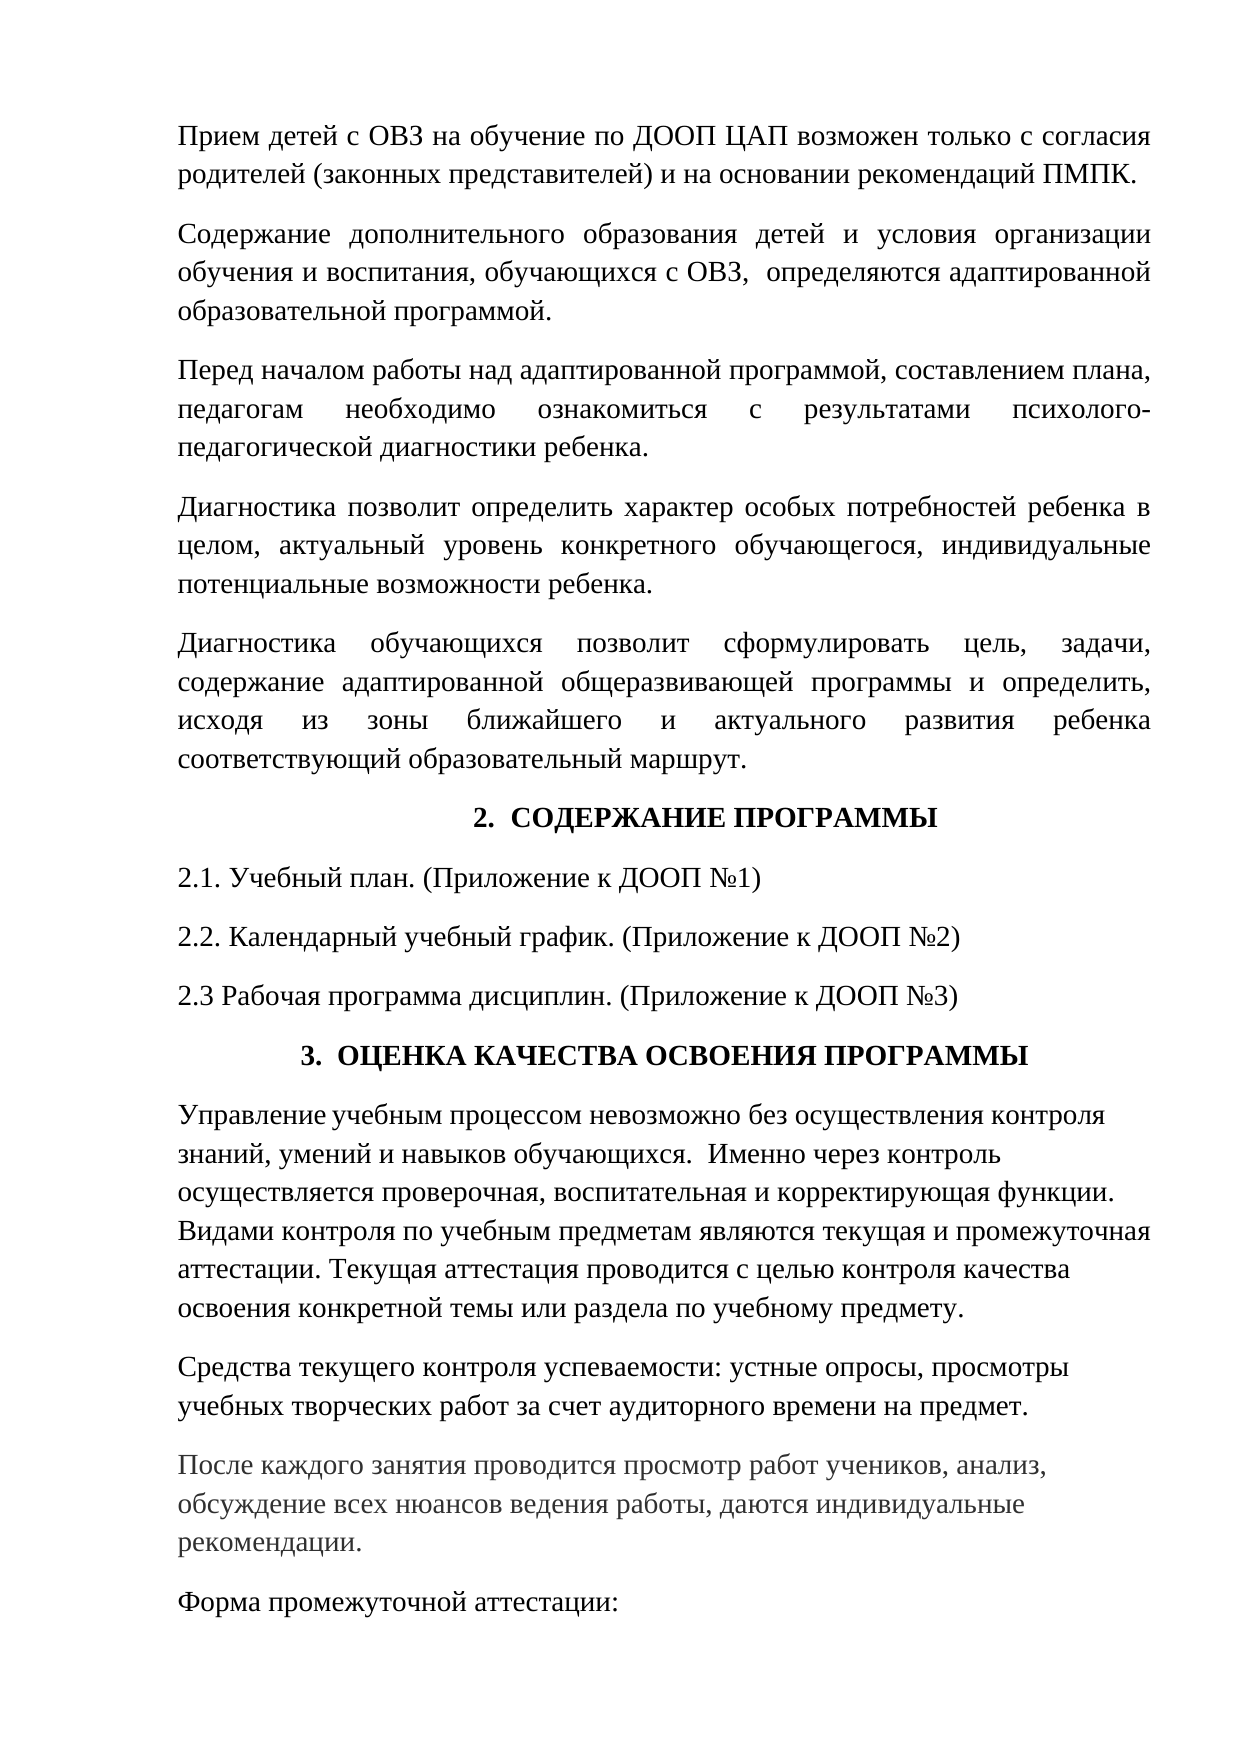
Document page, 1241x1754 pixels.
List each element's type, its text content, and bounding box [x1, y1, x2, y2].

text Перед началом работы над адаптированной программой, составлением плана, педагогам необходимо ознакомиться с результатами психолого-педагогической диагностики ребенка. [177, 352, 1152, 463]
text Средства текущего контроля успеваемости: устные опросы, просмотры учебных творческих работ за счет аудиторного времени на предмет. [177, 1349, 1152, 1421]
text Управление учебным процессом невозможно без осуществления контроля знаний, умений и навыков обучающихся. Именно через контроль осуществляется проверочная, воспитательная и корректирующая функции. Видами контроля по учебным предметам являются текущая и промежуточная аттестации. Текущая аттестация проводится с целью контроля качества освоения конкретной темы или раздела по учебному предмету. [177, 1097, 1152, 1323]
text 2.2. Календарный учебный график. (Приложение к ДООП №2) [177, 919, 1152, 953]
text После каждого занятия проводится просмотр работ учеников, анализ, обсуждение всех нюансов ведения работы, даются индивидуальные рекомендации. [177, 1447, 1152, 1558]
text 3. ОЦЕНКА КАЧЕСТВА ОСВОЕНИЯ ПРОГРАММЫ [177, 1038, 1152, 1071]
text 2.1. Учебный план. (Приложение к ДООП №1) [177, 860, 1152, 893]
text Диагностика обучающихся позволит сформулировать цель, задачи, содержание адаптированной общеразвивающей программы и определить, исходя из зоны ближайшего и актуального развития ребенка соответствующий образовательный маршрут. [177, 625, 1152, 774]
text Содержание дополнительного образования детей и условия организации обучения и воспитания, обучающихся с ОВЗ, определяются адаптированной образовательной программой. [177, 216, 1152, 327]
text Форма промежуточной аттестации: [177, 1584, 1152, 1617]
list СОДЕРЖАНИЕ ПРОГРАММЫ [259, 800, 1152, 834]
text Диагностика позволит определить характер особых потребностей ребенка в целом, актуальный уровень конкретного обучающегося, индивидуальные потенциальные возможности ребенка. [177, 489, 1152, 599]
text Прием детей с ОВЗ на обучение по ДООП ЦАП возможен только с согласия родителей (законных представителей) и на основании рекомендаций ПМПК. [177, 118, 1152, 190]
text 2.3 Рабочая программа дисциплин. (Приложение к ДООП №3) [177, 978, 1152, 1012]
